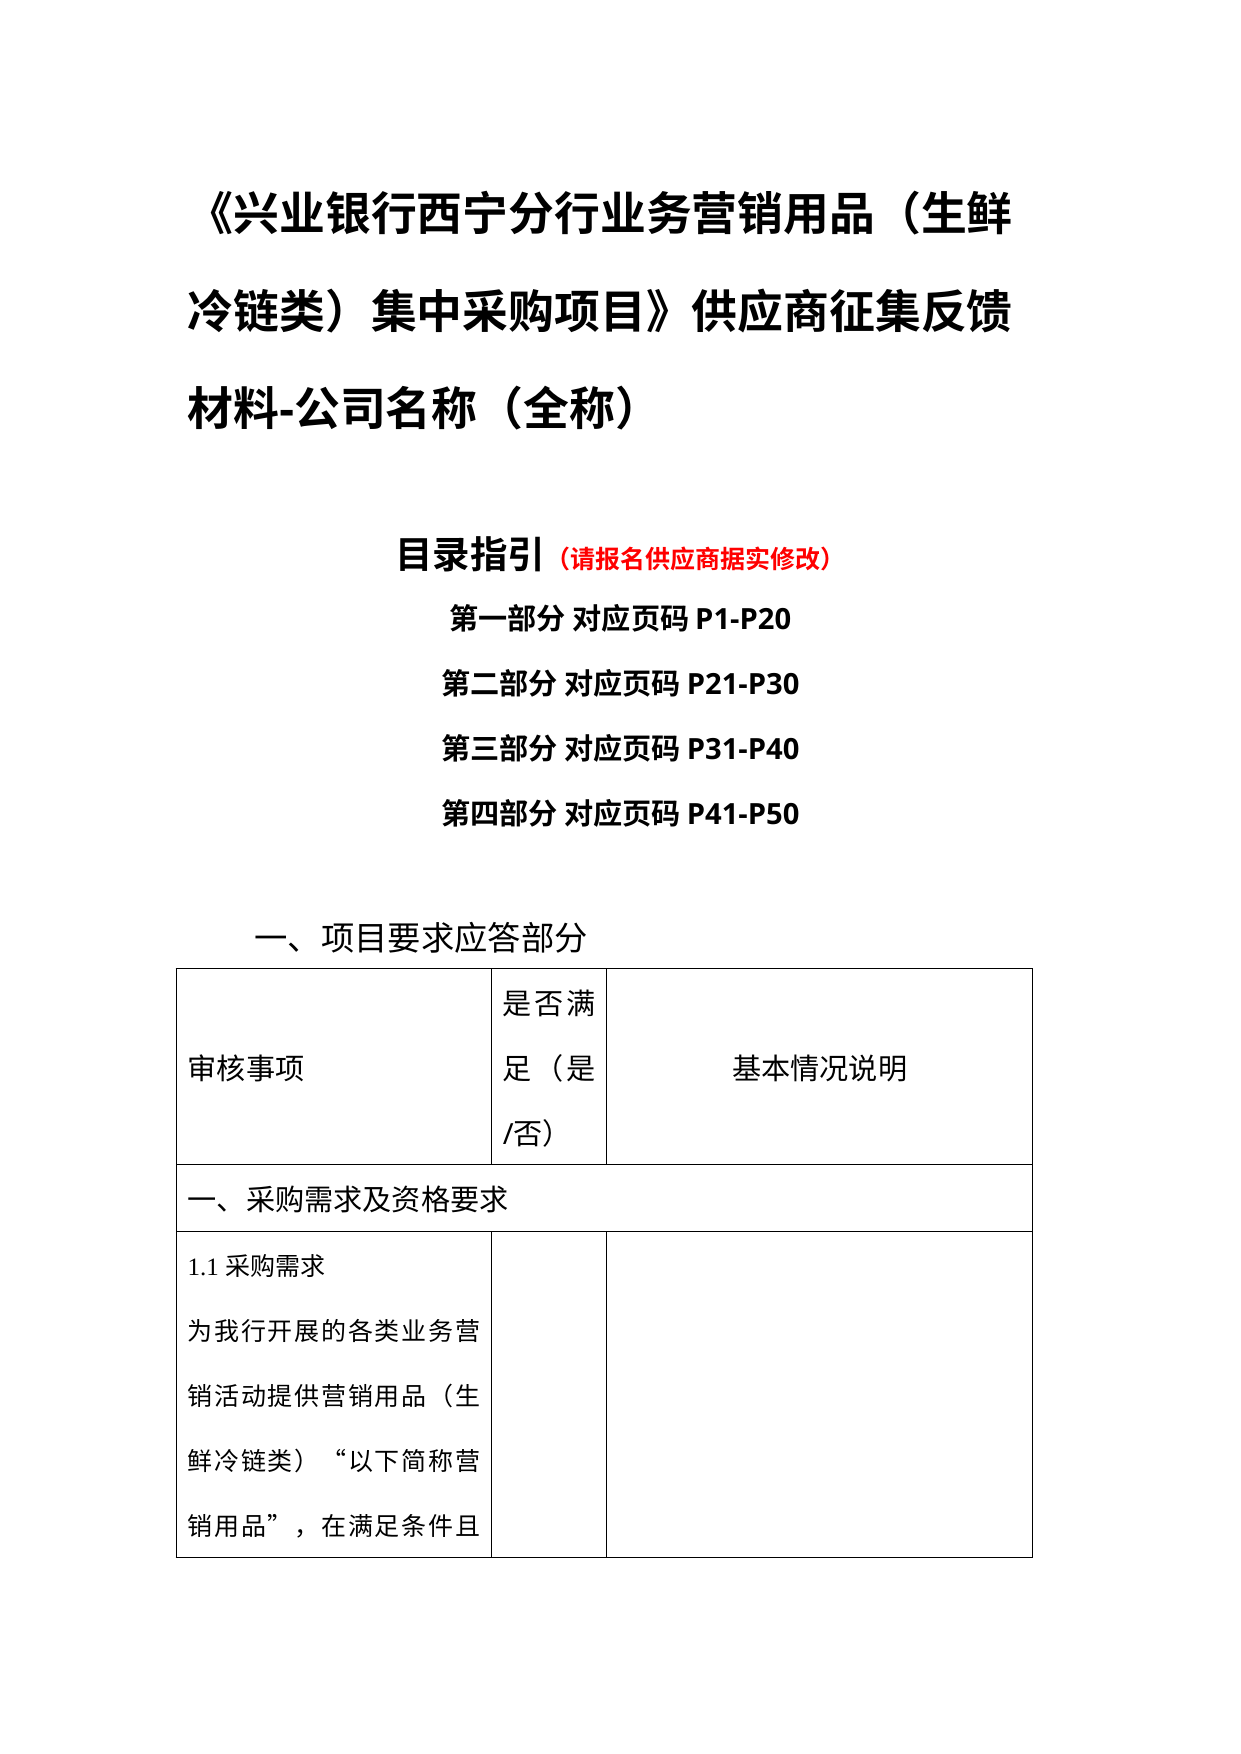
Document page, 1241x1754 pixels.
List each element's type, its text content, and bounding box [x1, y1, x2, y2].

text 第二部分 对应页码P21-P30 [187, 649, 1053, 714]
text 第一部分 对应页码P1-P20 [187, 584, 1053, 649]
text 一、项目要求应答部分 [187, 903, 1053, 968]
text 目录指引（请报名供应商据实修改） [187, 519, 1053, 584]
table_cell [177, 1232, 491, 1557]
table_header 是否满足（是/否） [492, 969, 606, 1164]
table_header 审核事项 [177, 969, 491, 1164]
table_cell [492, 1232, 606, 1557]
text 第四部分 对应页码P41-P50 [187, 779, 1053, 844]
table_header 基本情况说明 [607, 969, 1032, 1164]
text 第三部分 对应页码P31-P40 [187, 714, 1053, 779]
table_cell [607, 1232, 1032, 1557]
text 《兴业银行西宁分行业务营销用品（生鲜冷链类）集中采购项目》供应商征集反馈材料-公司名称（全称） [187, 162, 1053, 454]
table_cell 一、采购需求及资格要求 [177, 1165, 1032, 1231]
